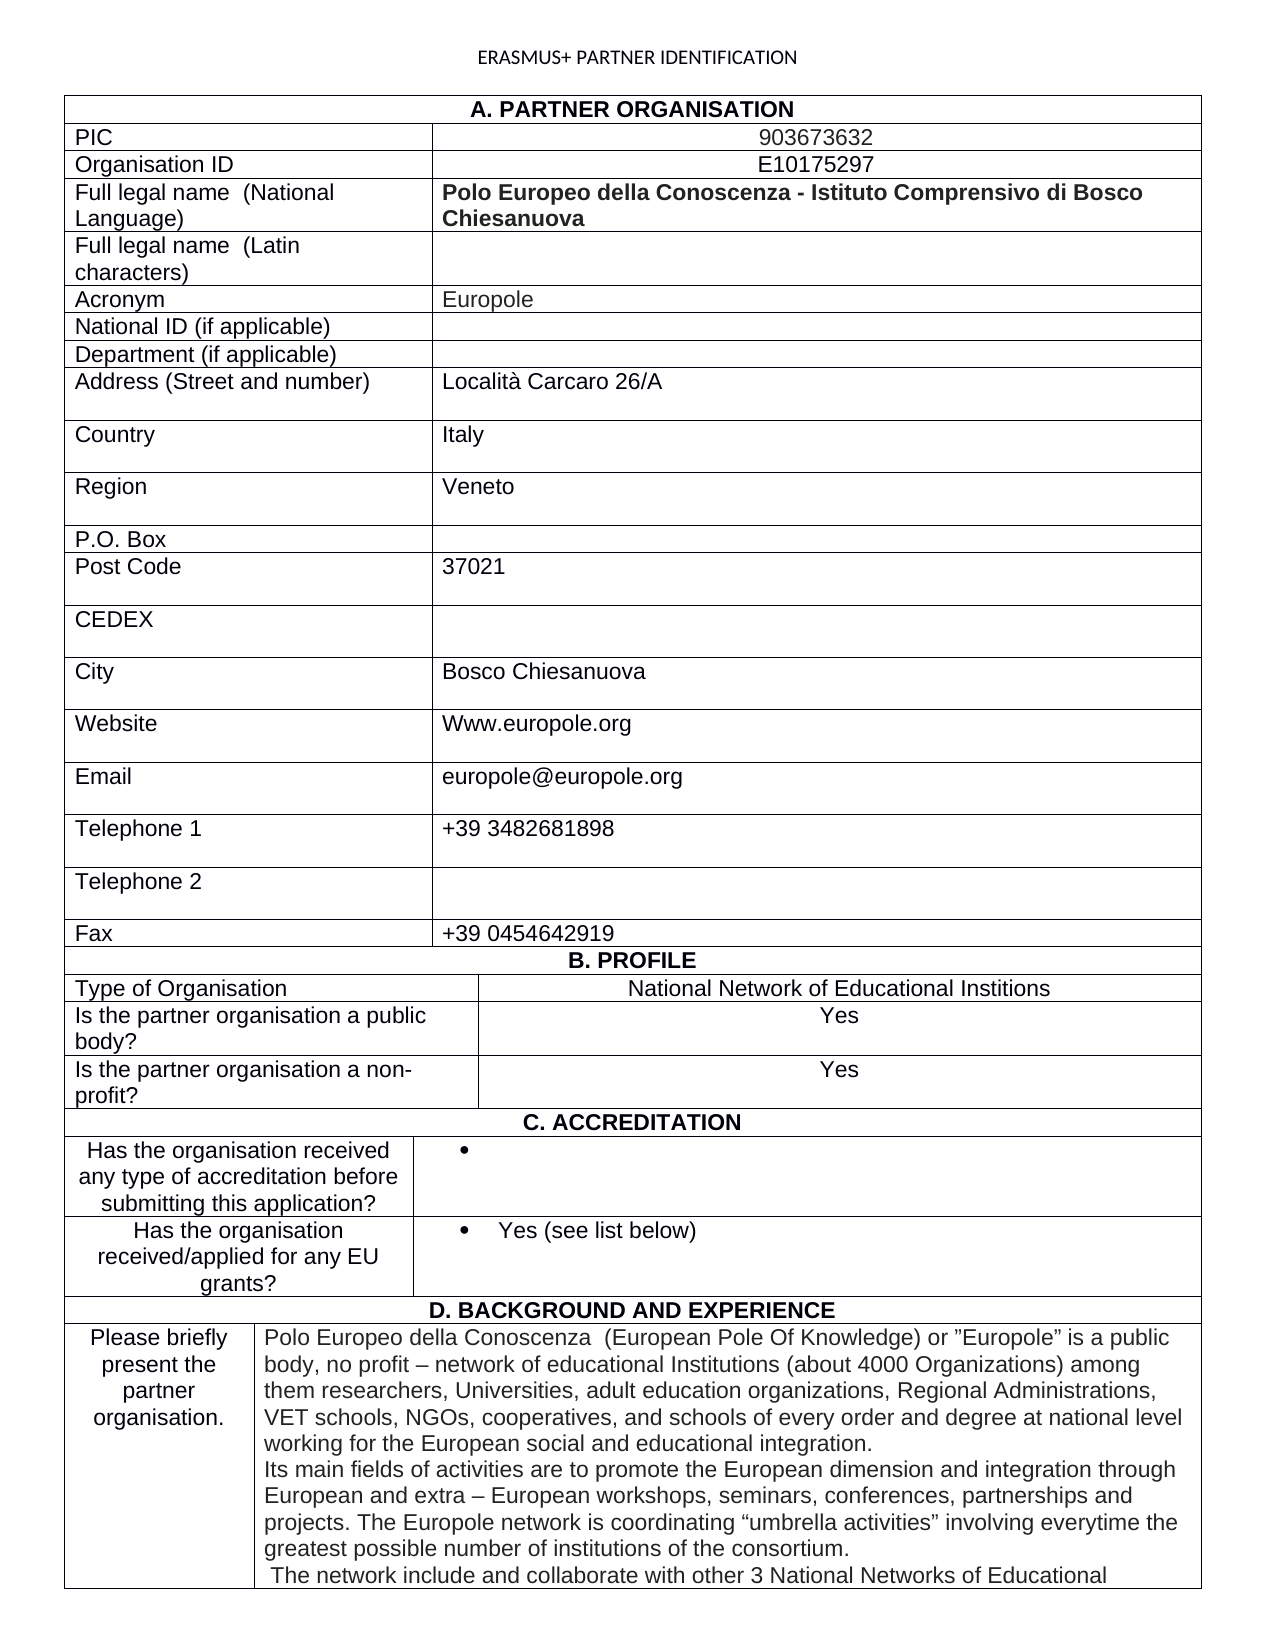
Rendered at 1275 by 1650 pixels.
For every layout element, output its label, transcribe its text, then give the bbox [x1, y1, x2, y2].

table_cell [414, 1137, 1201, 1216]
table_cell europole@europole.org [433, 763, 1201, 814]
table_cell +39 3482681898 [433, 815, 1201, 867]
table_cell Has the organisation received/applied for any EU grants? [65, 1217, 413, 1296]
table_cell Bosco Chiesanuova [433, 658, 1201, 709]
table_cell Region [65, 473, 432, 524]
table_cell Località Carcaro 26/A [433, 368, 1201, 419]
table_cell Telephone 1 [65, 815, 432, 867]
table_cell Department (if applicable) [65, 341, 432, 367]
table_cell [433, 868, 1201, 919]
table_cell National Network of Educational Institions [479, 975, 1201, 1001]
table_cell [433, 606, 1201, 657]
table_cell Www.europole.org [433, 710, 1201, 762]
table_cell Is the partner organisation a public body? [65, 1002, 478, 1054]
table_cell Acronym [65, 286, 432, 312]
table_cell Yes [479, 1002, 1201, 1054]
table_cell Website [65, 710, 432, 762]
table_cell +39 0454642919 [433, 920, 1201, 946]
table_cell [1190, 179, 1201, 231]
table_cell Organisation ID [65, 151, 432, 177]
table_cell [1190, 313, 1201, 340]
table_header A. PARTNER ORGANISATION [65, 96, 1201, 123]
table_cell [433, 313, 442, 340]
table_cell P.O. Box [65, 526, 432, 552]
table_cell Veneto [433, 473, 1201, 524]
table_cell D. BACKGROUND AND EXPERIENCE [65, 1297, 1201, 1323]
table_cell B. PROFILE [65, 947, 1201, 973]
table_cell Italy [433, 421, 1201, 472]
table_cell CEDEX [65, 606, 432, 657]
table_cell [433, 526, 442, 552]
table_cell Yes [479, 1056, 1201, 1108]
table_cell National ID (if applicable) [65, 313, 432, 340]
table_cell Yes (see list below) [414, 1217, 1201, 1296]
table_cell C. ACCREDITATION [65, 1109, 1201, 1136]
table_cell Fax [65, 920, 432, 946]
table_cell [433, 232, 1201, 285]
table_cell Full legal name (Latin characters) [65, 232, 432, 285]
text ERASMUS+ PARTNER IDENTIFICATION [75, 44, 1200, 70]
table_cell 37021 [433, 553, 1201, 604]
table_cell Country [65, 421, 432, 472]
table_cell [433, 341, 442, 367]
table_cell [65, 1324, 254, 1588]
table_cell Email [65, 763, 432, 814]
table_cell Type of Organisation [65, 975, 478, 1001]
table_cell Post Code [65, 553, 432, 604]
table_cell PIC [65, 124, 432, 150]
table_cell Full legal name (National Language) [65, 179, 432, 231]
table_cell Is the partner organisation a non-profit? [65, 1056, 478, 1108]
table_cell Address (Street and number) [65, 368, 432, 419]
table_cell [255, 1324, 1201, 1588]
table_cell Has the organisation received any type of accreditation before submitting this application? [65, 1137, 413, 1216]
table_cell [1190, 341, 1201, 367]
table_cell City [65, 658, 432, 709]
table_cell Telephone 2 [65, 868, 432, 919]
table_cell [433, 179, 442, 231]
table_cell [1190, 526, 1201, 552]
